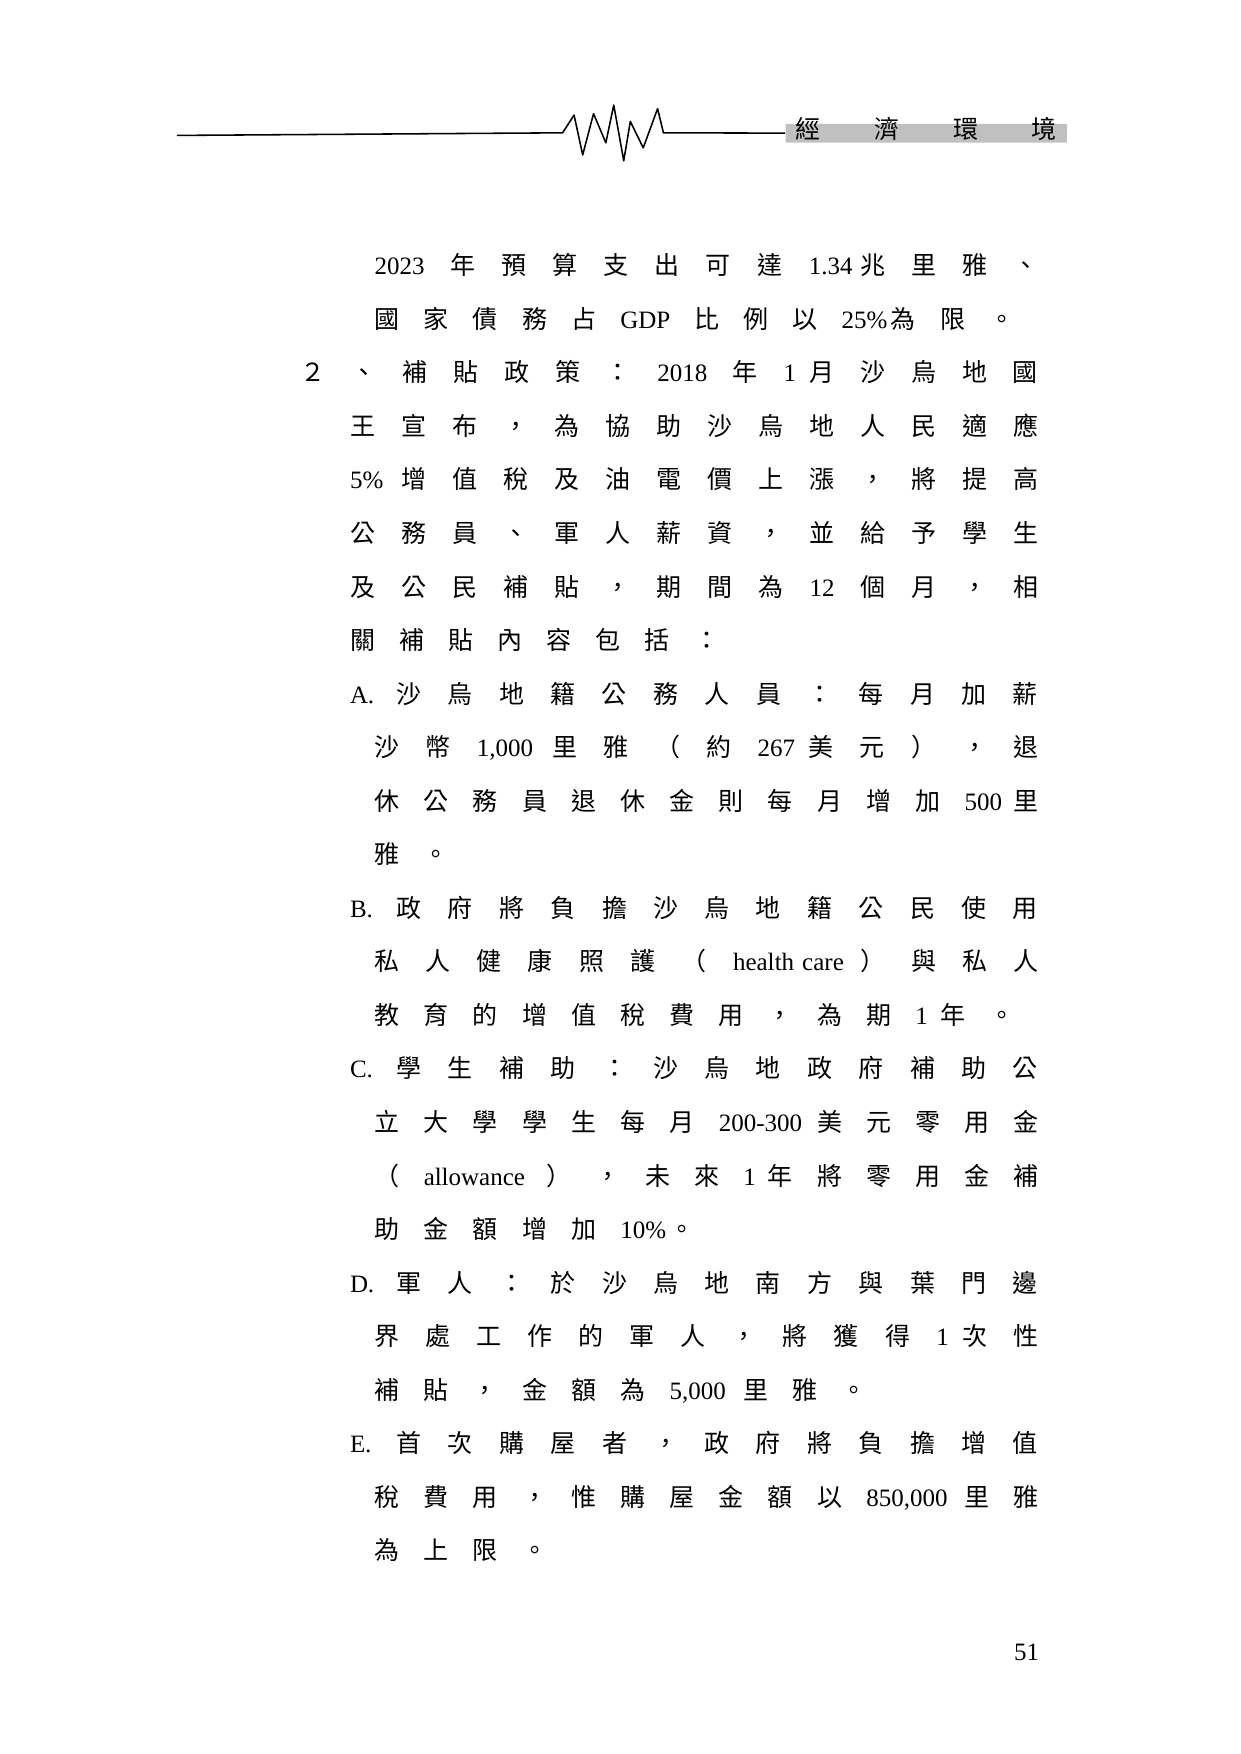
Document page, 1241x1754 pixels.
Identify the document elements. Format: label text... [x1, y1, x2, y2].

text B. 政府將負擔沙烏地籍公民使用私人健康照護（health care）與私人教育的增值稅費用，為期1年。 [325, 880, 1063, 1040]
text C. 學生補助：沙烏地政府補助公立大學學生每月200-300美元零用金（allowance），未來1年將零用金補助金額增加10%。 [325, 1040, 1063, 1254]
text A. 沙烏地籍公務人員：每月加薪沙幣1,000里雅（約267美元），退休公務員退休金則每月增加500里雅。 [325, 666, 1063, 880]
text D. 軍人：於沙烏地南方與葉門邊界處工作的軍人，將獲得1次性補貼，金額為5,000里雅。 [325, 1254, 1063, 1415]
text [325, 237, 1063, 344]
text ２、補貼政策：2018年1月沙烏地國王宣布，為協助沙烏地人民適應5%增值稅及油電價上漲，將提高公務員、軍人薪資，並給予學生及公民補貼，期間為12個月，相關補貼內容包括： [276, 344, 1063, 666]
text E. 首次購屋者，政府將負擔增值稅費用，惟購屋金額以850,000里雅為上限。 [325, 1415, 1063, 1576]
